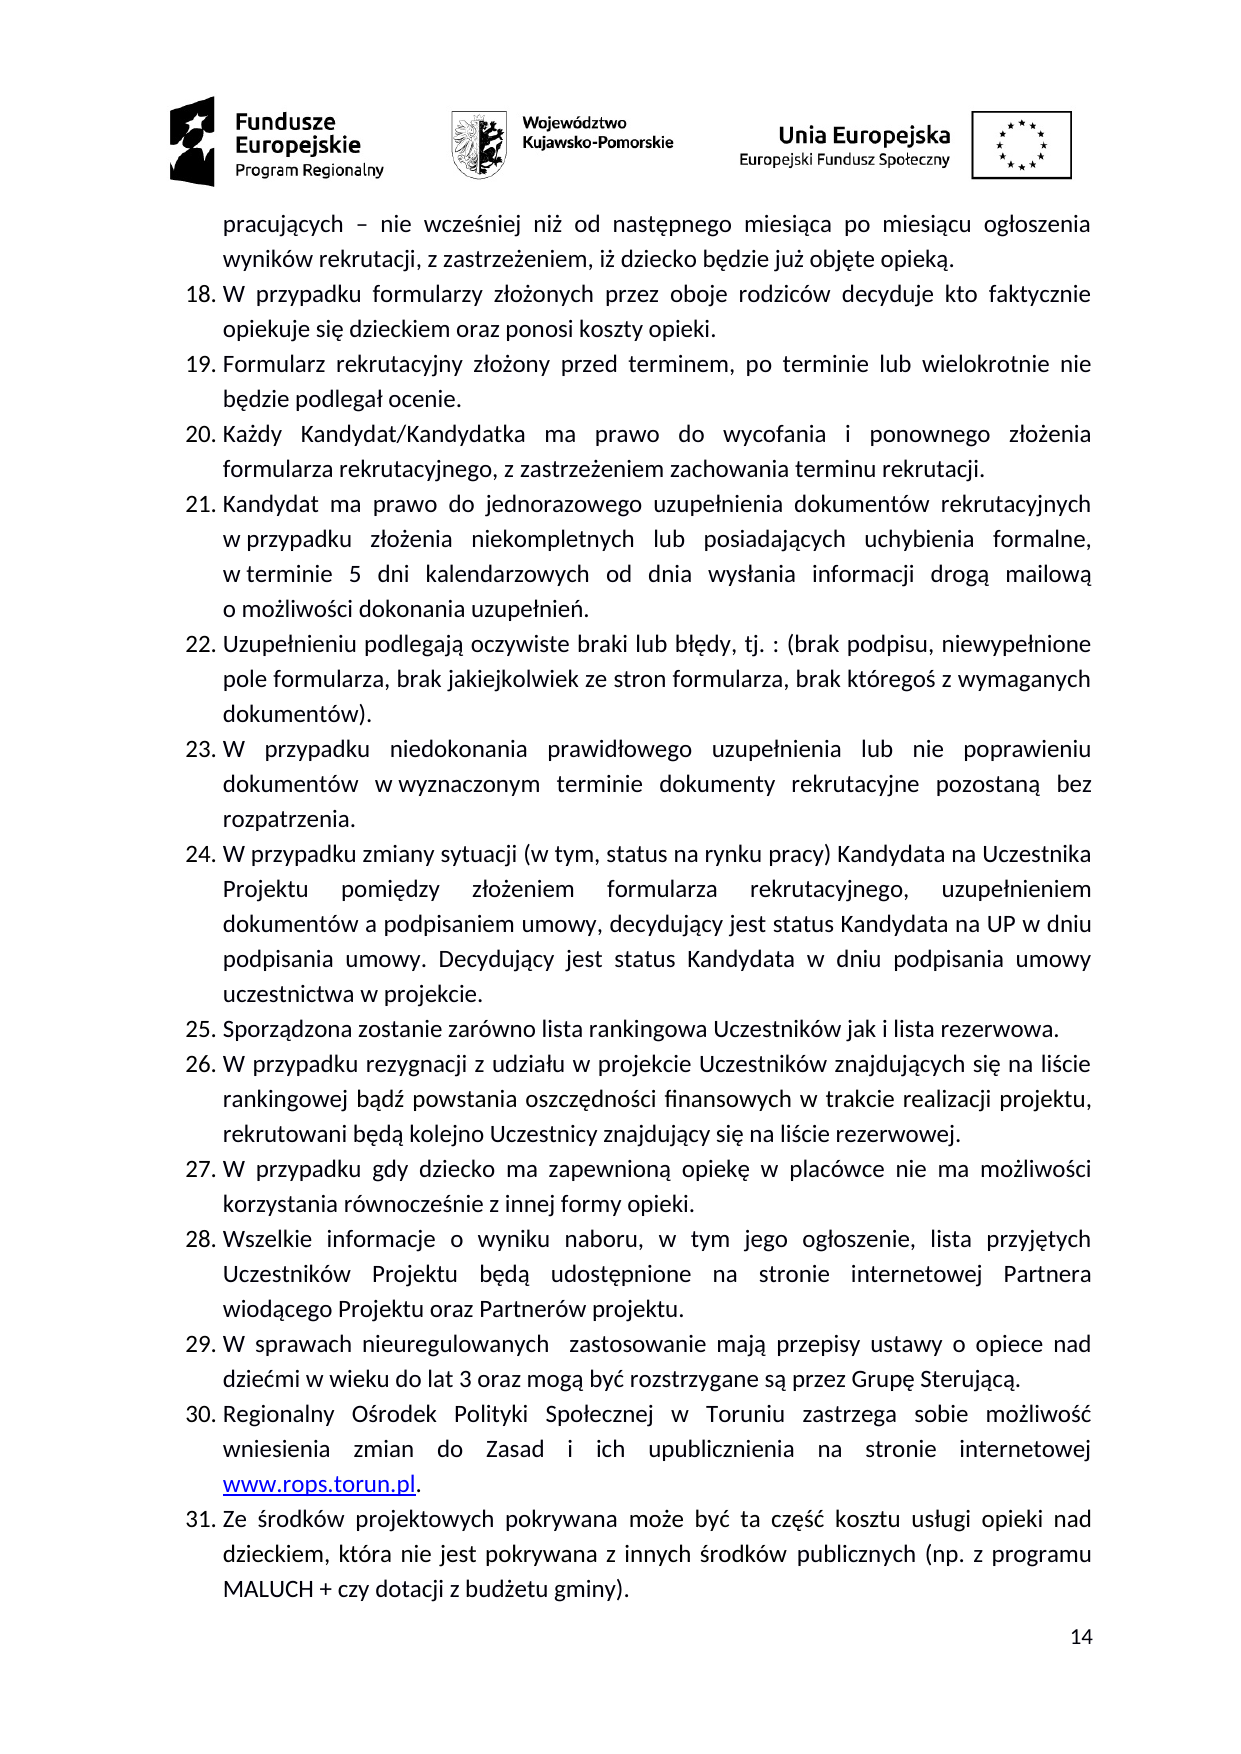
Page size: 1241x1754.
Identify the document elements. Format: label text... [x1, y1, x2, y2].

list W przypadku formularzy złożonych przez oboje rodziców decyduje kto faktycznie opiekuje się dzieckiem oraz ponosi koszty opieki. [185, 278, 1093, 343]
list W przypadku gdy dziecko ma zapewnioną opiekę w placówce nie ma możliwości korzystania równocześnie z innej formy opieki. [185, 1153, 1093, 1218]
list Kandydat ma prawo do jednorazowego uzupełnienia dokumentów rekrutacyjnych w przypadku złożenia niekompletnych lub posiadających uchybienia formalne, w terminie 5 dni kalendarzowych od dnia wysłania informacji drogą mailową o możliwości dokonania uzupełnień. [185, 488, 1093, 623]
list Regionalny Ośrodek Polityki Społecznej w Toruniu zastrzega sobie możliwość wniesienia zmian do Zasad i ich upublicznienia na stronie internetowej www.rops.torun.pl. [185, 1398, 1093, 1498]
list W przypadku niedokonania prawidłowego uzupełnienia lub nie poprawieniu dokumentów w wyznaczonym terminie dokumenty rekrutacyjne pozostaną bez rozpatrzenia. [185, 733, 1093, 833]
list Wszelkie informacje o wyniku naboru, w tym jego ogłoszenie, lista przyjętych Uczestników Projektu będą udostępnione na stronie internetowej Partnera wiodącego Projektu oraz Partnerów projektu. [185, 1223, 1093, 1323]
picture [147, 73, 1094, 208]
list Sporządzona zostanie zarówno lista rankingowa Uczestników jak i lista rezerwowa. [185, 1013, 1093, 1043]
list Ze środków projektowych pokrywana może być ta część kosztu usługi opieki nad dzieckiem, która nie jest pokrywana z innych środków publicznych (np. z programu MALUCH + czy dotacji z budżetu gminy). [185, 1503, 1093, 1603]
list Każdy Kandydat/Kandydatka ma prawo do wycofania i ponownego złożenia formularza rekrutacyjnego, z zastrzeżeniem zachowania terminu rekrutacji. [185, 418, 1093, 483]
list Formularz rekrutacyjny złożony przed terminem, po terminie lub wielokrotnie nie będzie podlegał ocenie. [185, 348, 1093, 413]
list W sprawach nieuregulowanych zastosowanie mają przepisy ustawy o opiece nad dziećmi w wieku do lat 3 oraz mogą być rozstrzygane są przez Grupę Sterującą. [185, 1328, 1093, 1393]
list W przypadku zmiany sytuacji (w tym, status na rynku pracy) Kandydata na Uczestnika Projektu pomiędzy złożeniem formularza rekrutacyjnego, uzupełnieniem dokumentów a podpisaniem umowy, decydujący jest status Kandydata na UP w dniu podpisania umowy. Decydujący jest status Kandydata w dniu podpisania umowy uczestnictwa w projekcie. [185, 838, 1093, 1008]
list Uzupełnieniu podlegają oczywiste braki lub błędy, tj. : (brak podpisu, niewypełnione pole formularza, brak jakiejkolwiek ze stron formularza, brak któregoś z wymaganych dokumentów). [185, 628, 1093, 728]
list W przypadku rezygnacji z udziału w projekcie Uczestników znajdujących się na liście rankingowej bądź powstania oszczędności finansowych w trakcie realizacji projektu, rekrutowani będą kolejno Uczestnicy znajdujący się na liście rezerwowej. [185, 1048, 1093, 1148]
